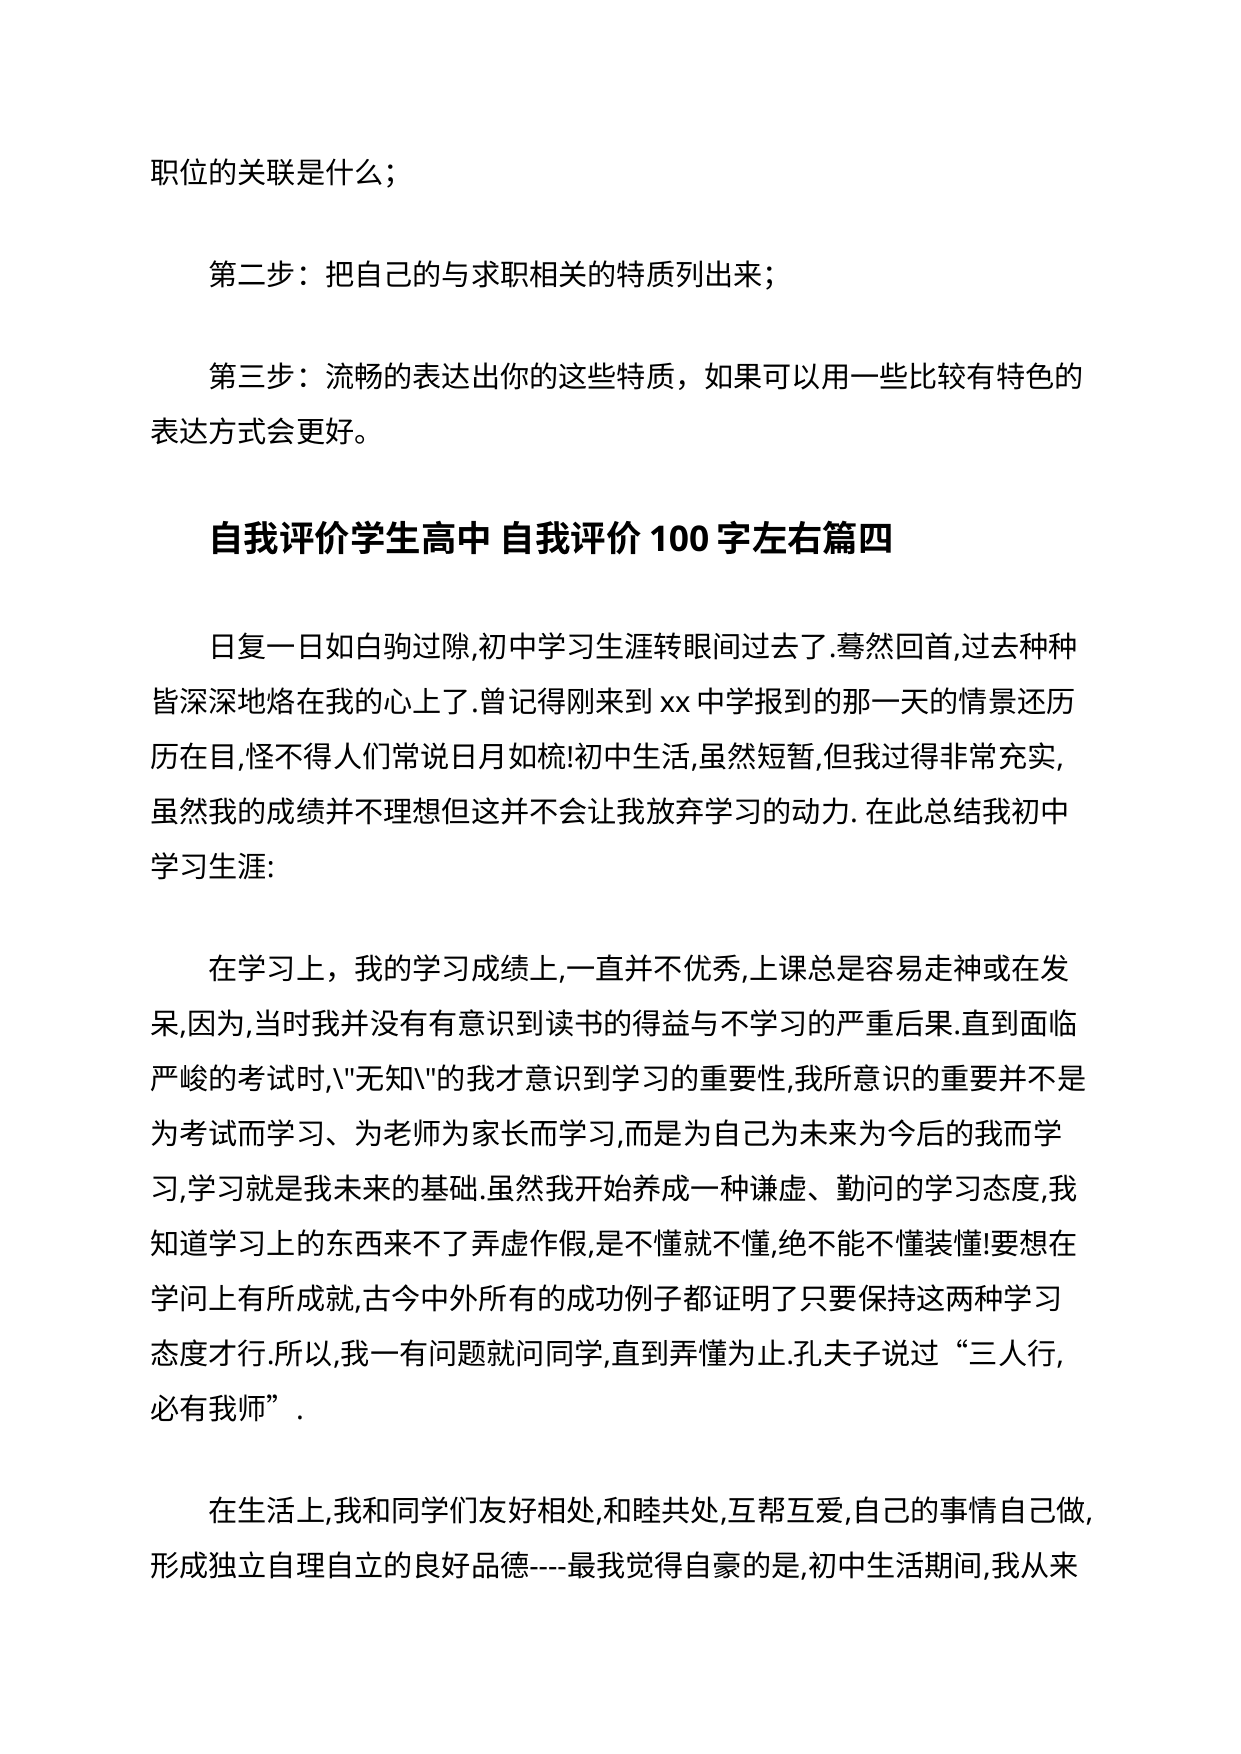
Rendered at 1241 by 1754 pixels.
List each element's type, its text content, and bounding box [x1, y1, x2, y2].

text 第三步：流畅的表达出你的这些特质，如果可以用一些比较有特色的表达方式会更好。 [150, 353, 1090, 451]
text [150, 150, 1090, 192]
text 日复一日如白驹过隙,初中学习生涯转眼间过去了.蓦然回首,过去种种皆深深地烙在我的心上了.曾记得刚来到xx中学报到的那一天的情景还历历在目,怪不得人们常说日月如梳!初中生活,虽然短暂,但我过得非常充实,虽然我的成绩并不理想但这并不会让我放弃学习的动力. 在此总结我初中学习生涯: [150, 624, 1090, 886]
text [150, 1488, 1090, 1585]
text 第二步：把自己的与求职相关的特质列出来； [150, 252, 1090, 294]
text 在学习上，我的学习成绩上,一直并不优秀,上课总是容易走神或在发呆,因为,当时我并没有有意识到读书的得益与不学习的严重后果.直到面临严峻的考试时,\"无知\"的我才意识到学习的重要性,我所意识的重要并不是为考试而学习、为老师为家长而学习,而是为自己为未来为今后的我而学习,学习就是我未来的基础.虽然我开始养成一种谦虚、勤问的学习态度,我知道学习上的东西来不了弄虚作假,是不懂就不懂,绝不能不懂装懂!要想在学问上有所成就,古今中外所有的成功例子都证明了只要保持这两种学习态度才行.所以,我一有问题就问同学,直到弄懂为止.孔夫子说过“三人行,必有我师”. [150, 946, 1090, 1428]
text 自我评价学生高中 自我评价100字左右篇四 [150, 510, 1090, 562]
